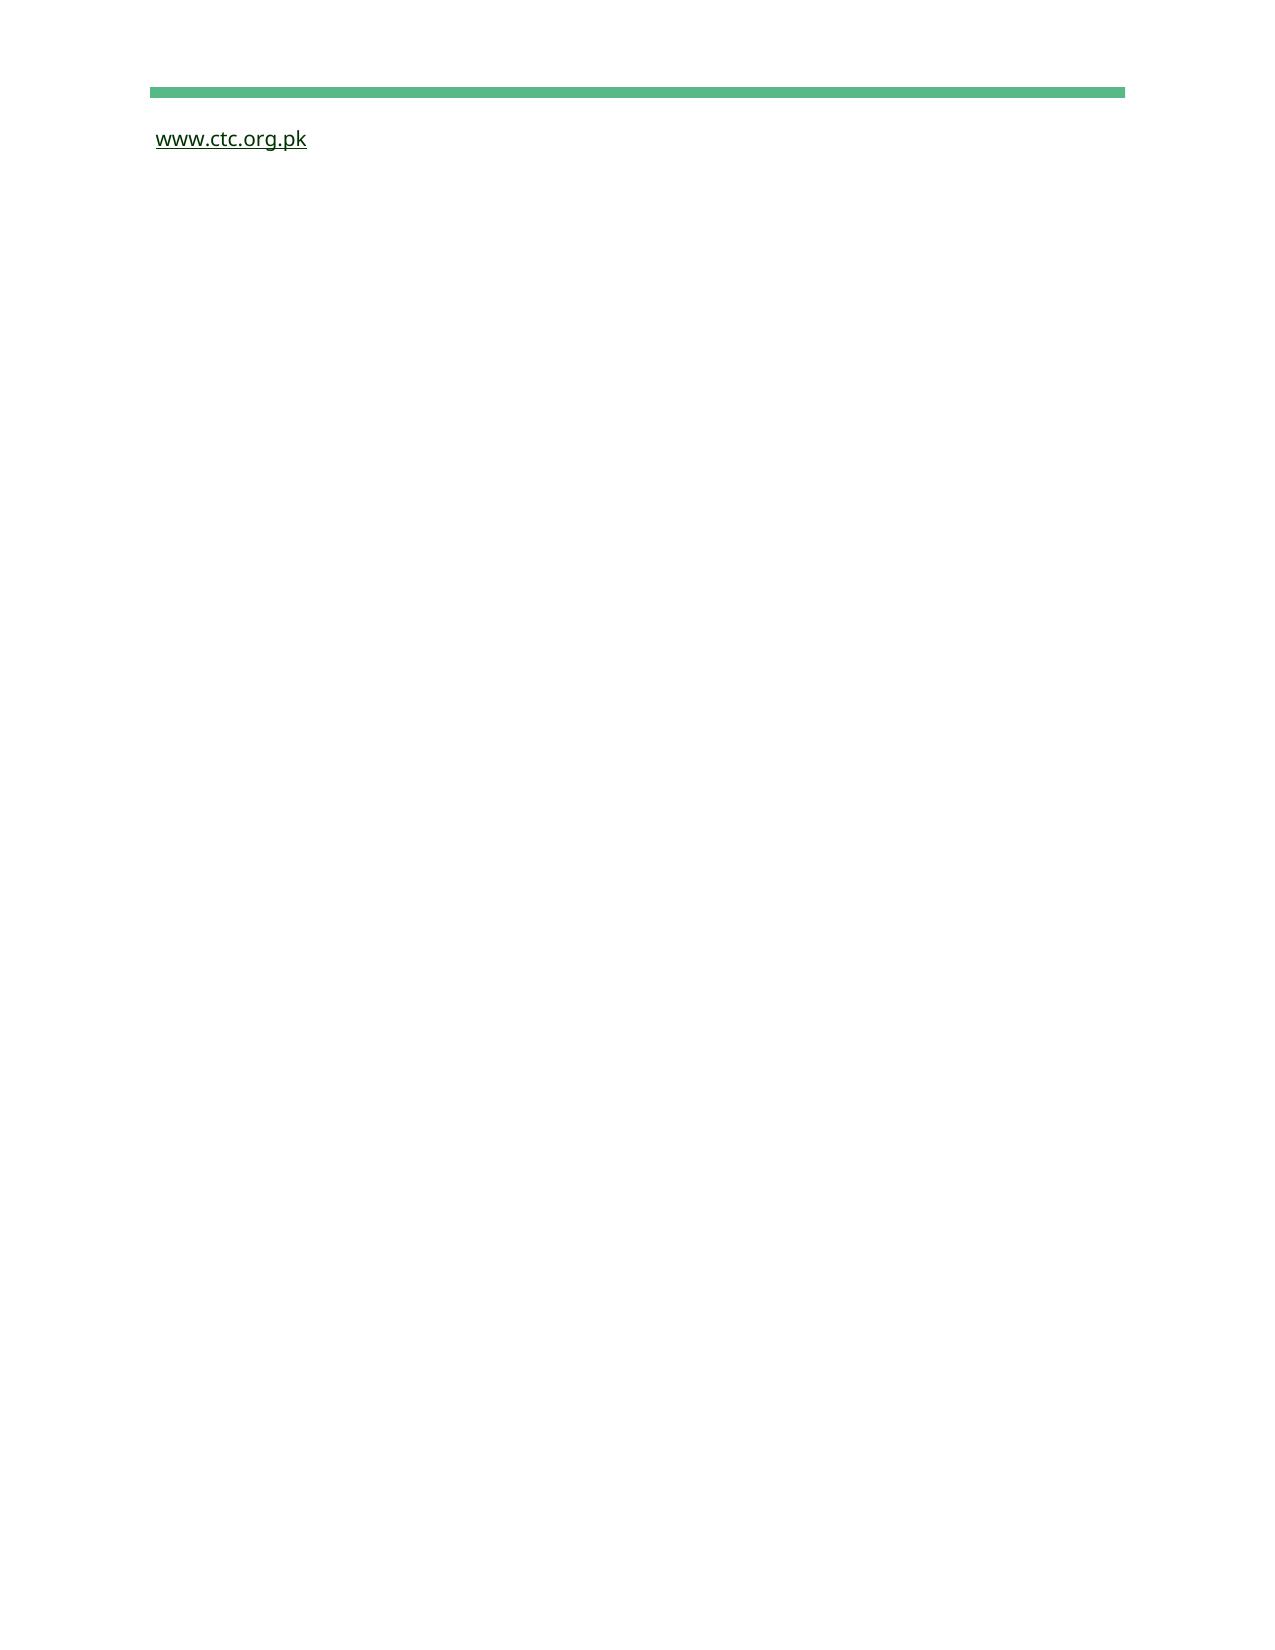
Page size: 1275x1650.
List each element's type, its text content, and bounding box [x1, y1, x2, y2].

text www.ctc.org.pk [150, 124, 937, 152]
picture [150, 87, 1125, 98]
